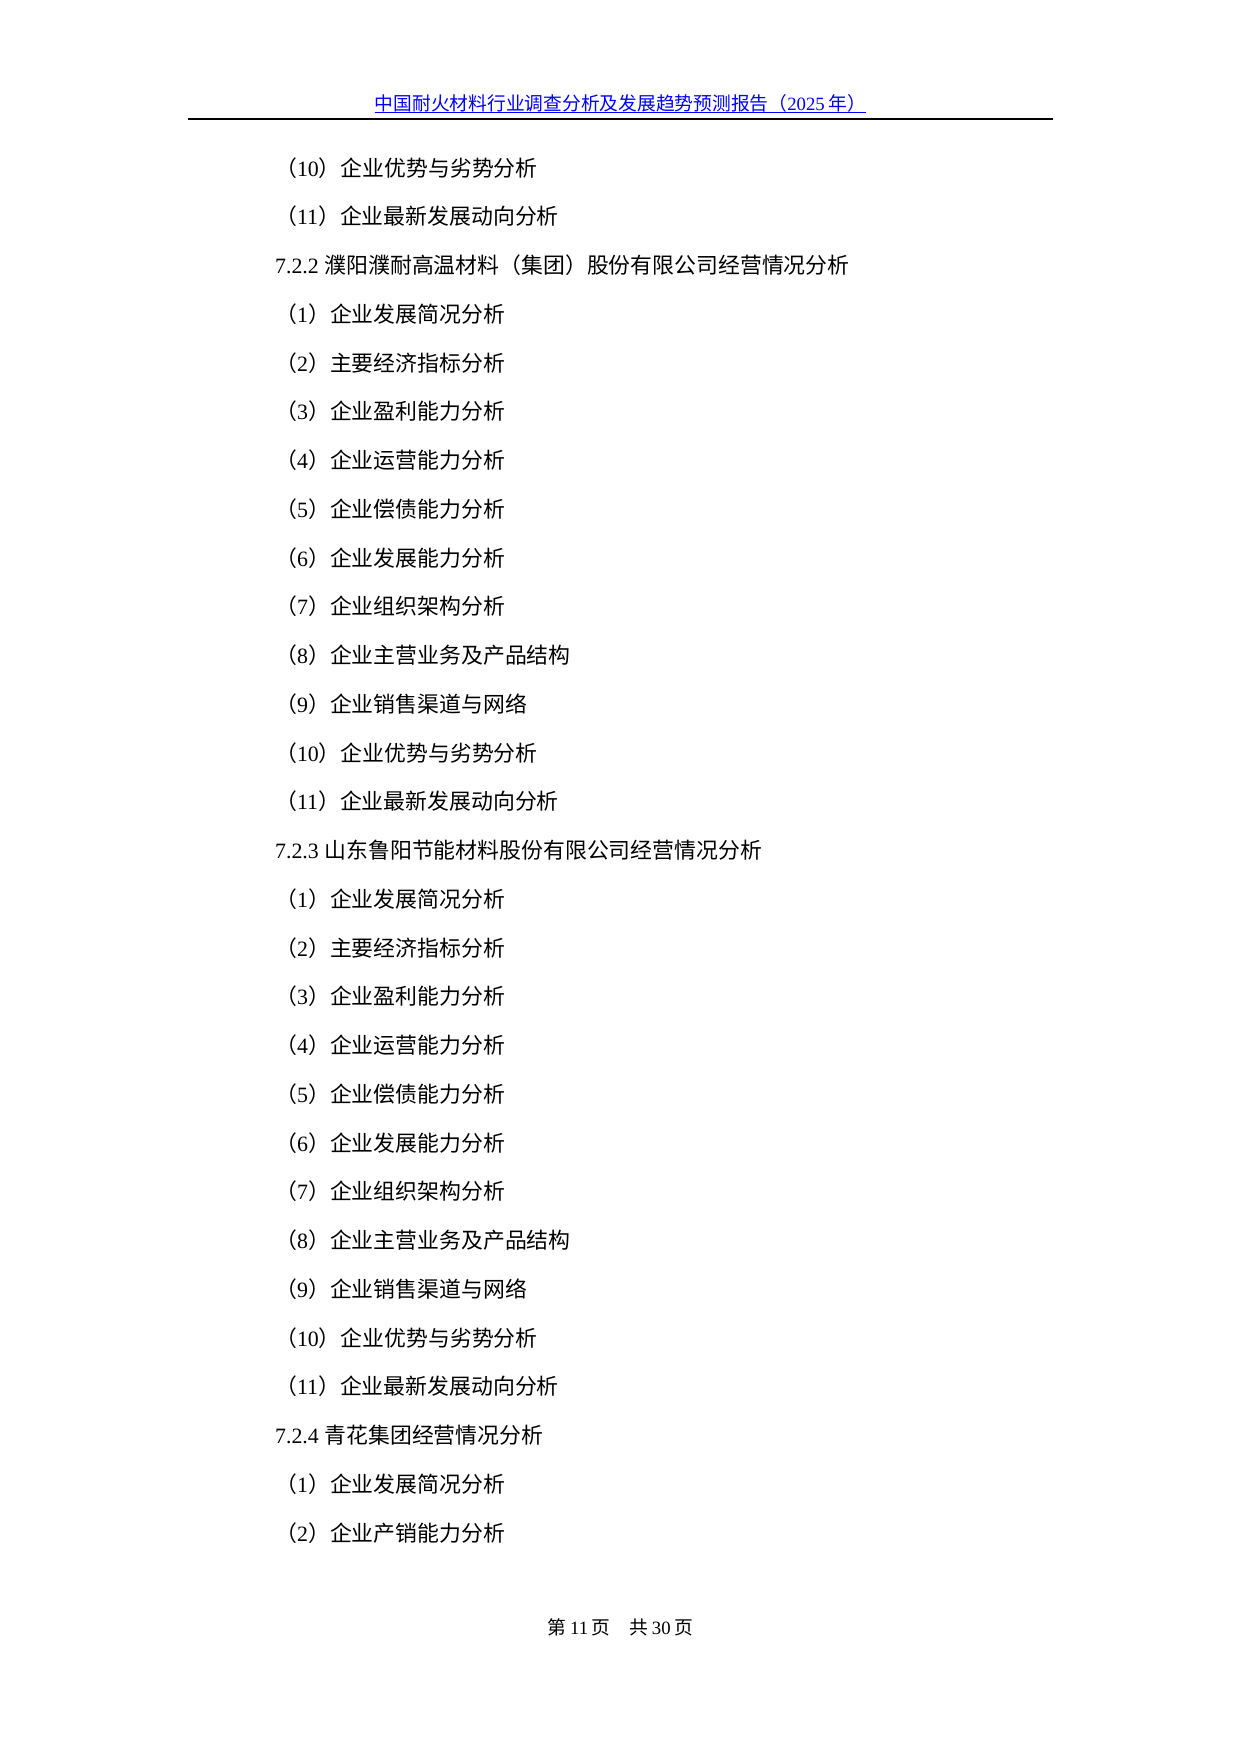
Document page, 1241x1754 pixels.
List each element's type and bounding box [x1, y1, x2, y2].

text [187, 150, 1053, 1548]
